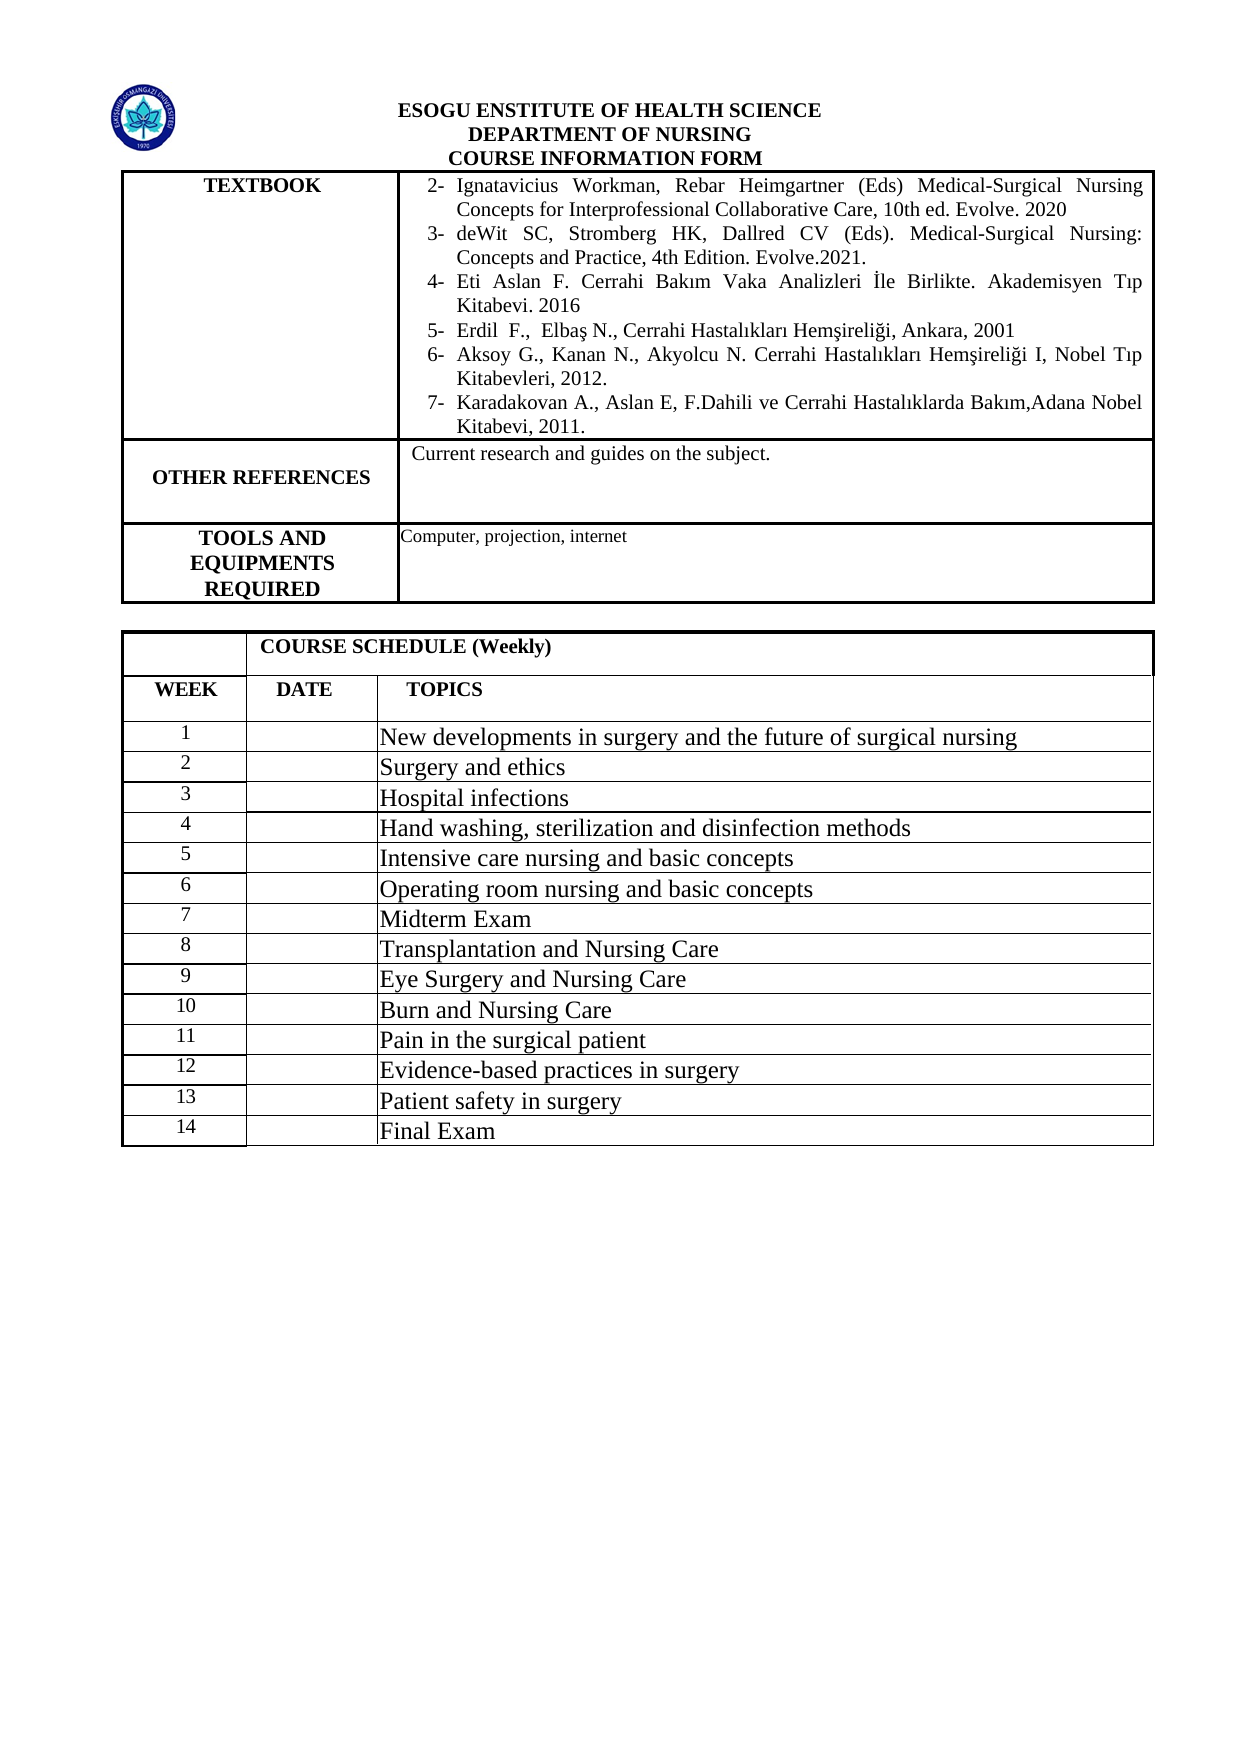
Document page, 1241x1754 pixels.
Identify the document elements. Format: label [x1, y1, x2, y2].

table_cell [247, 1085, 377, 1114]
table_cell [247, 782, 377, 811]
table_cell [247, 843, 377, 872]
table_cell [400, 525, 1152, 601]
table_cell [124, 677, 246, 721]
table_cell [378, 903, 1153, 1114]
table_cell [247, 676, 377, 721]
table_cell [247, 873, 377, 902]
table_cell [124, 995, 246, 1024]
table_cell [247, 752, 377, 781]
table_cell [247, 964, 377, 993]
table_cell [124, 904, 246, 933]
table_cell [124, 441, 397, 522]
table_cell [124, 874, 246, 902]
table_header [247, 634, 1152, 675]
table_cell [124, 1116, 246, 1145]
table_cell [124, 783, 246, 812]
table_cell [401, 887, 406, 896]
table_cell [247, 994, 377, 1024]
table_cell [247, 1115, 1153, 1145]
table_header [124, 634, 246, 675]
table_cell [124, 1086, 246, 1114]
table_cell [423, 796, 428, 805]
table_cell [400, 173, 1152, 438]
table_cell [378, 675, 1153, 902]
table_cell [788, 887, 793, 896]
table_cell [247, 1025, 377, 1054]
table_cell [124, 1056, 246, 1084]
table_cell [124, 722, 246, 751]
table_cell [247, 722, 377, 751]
picture [110, 82, 176, 152]
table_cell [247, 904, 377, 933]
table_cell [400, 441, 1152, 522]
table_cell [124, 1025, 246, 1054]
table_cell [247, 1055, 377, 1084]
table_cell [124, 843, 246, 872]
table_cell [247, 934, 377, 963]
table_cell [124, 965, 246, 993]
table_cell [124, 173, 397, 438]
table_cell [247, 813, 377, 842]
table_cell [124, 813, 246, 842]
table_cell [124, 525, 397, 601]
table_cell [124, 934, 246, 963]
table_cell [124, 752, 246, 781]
